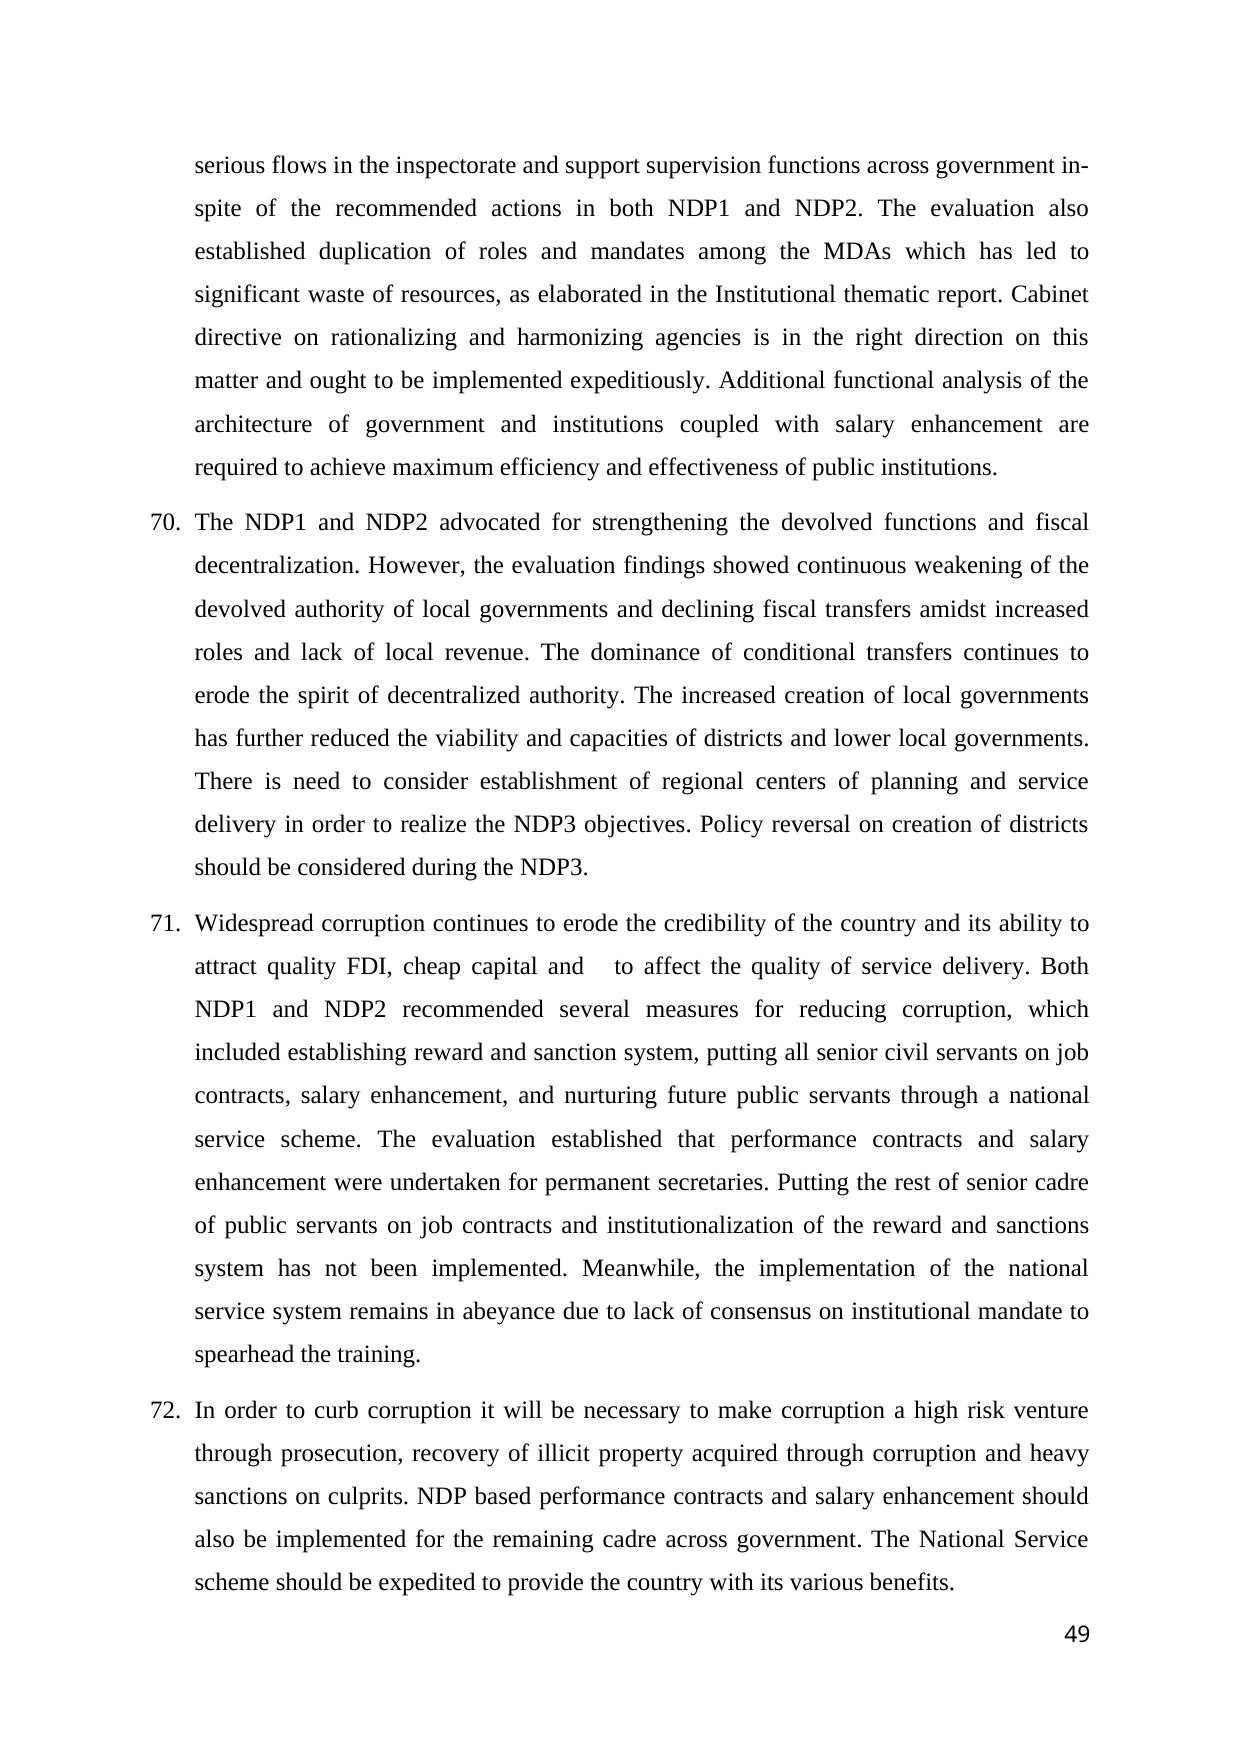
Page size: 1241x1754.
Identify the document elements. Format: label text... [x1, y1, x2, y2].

list In order to curb corruption it will be necessary to make corruption a high risk venture through prosecution, recovery of illicit property acquired through corruption and heavy sanctions on culprits. NDP based performance contracts and salary enhancement should also be implemented for the remaining cadre across government. The National Service scheme should be expedited to provide the country with its various benefits. [150, 1395, 1090, 1596]
list The NDP1 and NDP2 advocated for strengthening the devolved functions and fiscal decentralization. However, the evaluation findings showed continuous weakening of the devolved authority of local governments and declining fiscal transfers amidst increased roles and lack of local revenue. The dominance of conditional transfers continues to erode the spirit of decentralized authority. The increased creation of local governments has further reduced the viability and capacities of districts and lower local governments. There is need to consider establishment of regional centers of planning and service delivery in order to realize the NDP3 objectives. Policy reversal on creation of districts should be considered during the NDP3. [150, 507, 1090, 881]
list Widespread corruption continues to erode the credibility of the country and its ability to attract quality FDI, cheap capital and to affect the quality of service delivery. Both NDP1 and NDP2 recommended several measures for reducing corruption, which included establishing reward and sanction system, putting all senior civil servants on job contracts, salary enhancement, and nurturing future public servants through a national service scheme. The evaluation established that performance contracts and salary enhancement were undertaken for permanent secretaries. Putting the rest of senior cadre of public servants on job contracts and institutionalization of the reward and sanctions system has not been implemented. Meanwhile, the implementation of the national service system remains in abeyance due to lack of consensus on institutional mandate to spearhead the training. [150, 908, 1090, 1368]
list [150, 150, 1090, 481]
